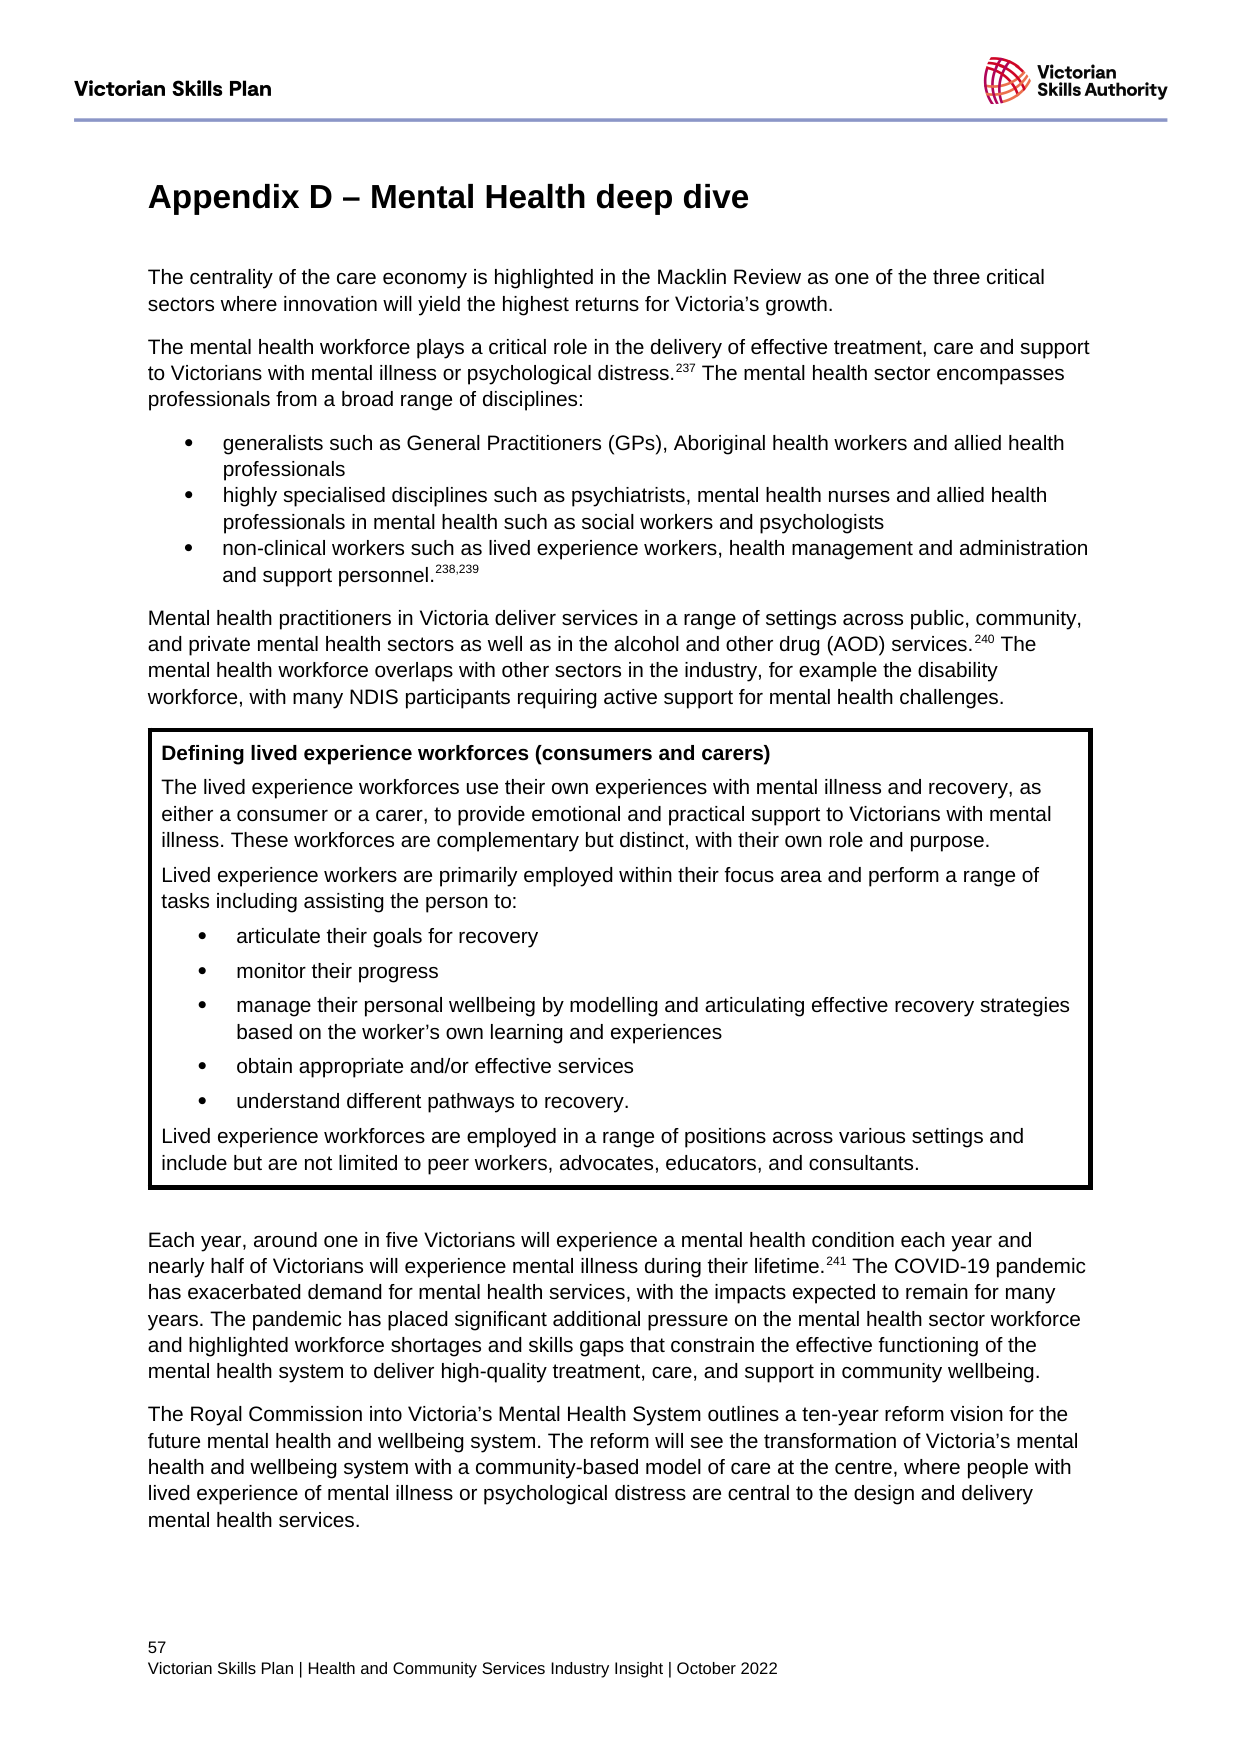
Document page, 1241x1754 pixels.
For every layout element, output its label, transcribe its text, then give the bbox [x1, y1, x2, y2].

list highly specialised disciplines such as psychiatrists, mental health nurses and allied health professionals in mental health such as social workers and psychologists [185, 483, 1092, 533]
text Each year, around one in five Victorians will experience a mental health condition each year and nearly half of Victorians will experience mental illness during their lifetime. The COVID-19 pandemic has exacerbated demand for mental health services, with the impacts expected to remain for many years. The pandemic has placed significant additional pressure on the mental health sector workforce and highlighted workforce shortages and skills gaps that constrain the effective functioning of the mental health system to deliver high-quality treatment, care, and support in community wellbeing. [148, 1227, 1092, 1383]
picture [0, 0, 1241, 134]
table_header Defining lived experience workforces (consumers and carers) The lived experience workforces use their own experiences with mental illness and recovery, as either a consumer or a carer, to provide emotional and practical support to Victorians with mental illness. These workforces are complementary but distinct, with their own role and purpose. Lived experience workers are primarily employed within their focus area and perform a range of tasks including assisting the person to: articulate their goals for recovery monitor their progress manage their personal wellbeing by modelling and articulating effective recovery strategies based on the worker’s own learning and experiences obtain appropriate and/or effective services understand different pathways to recovery. Lived experience workforces are employed in a range of positions across various settings and include but are not limited to peer workers, advocates, educators, and consultants. [152, 732, 1088, 1185]
text The Royal Commission into Victoria’s Mental Health System outlines a ten-year reform vision for the future mental health and wellbeing system. The reform will see the transformation of Victoria’s mental health and wellbeing system with a community-based model of care at the centre, where people with lived experience of mental illness or psychological distress are central to the design and delivery mental health services. [148, 1402, 1092, 1532]
list generalists such as General Practitioners (GPs), Aboriginal health workers and allied health professionals [185, 430, 1092, 481]
list non-clinical workers such as lived experience workers, health management and administration and support personnel., [185, 536, 1092, 586]
text The mental health workforce plays a critical role in the delivery of effective treatment, care and support to Victorians with mental illness or psychological distress. The mental health sector encompasses professionals from a broad range of disciplines: [148, 334, 1092, 411]
text The centrality of the care economy is highlighted in the Macklin Review as one of the three critical sectors where innovation will yield the highest returns for Victoria’s growth. [148, 265, 1092, 316]
text Mental health practitioners in Victoria deliver services in a range of settings across public, community, and private mental health sectors as well as in the alcohol and other drug (AOD) services. The mental health workforce overlaps with other sectors in the industry, for example the disability workforce, with many NDIS participants requiring active support for mental health challenges. [148, 605, 1092, 708]
subtitle Appendix D – Mental Health deep dive [148, 177, 1092, 216]
